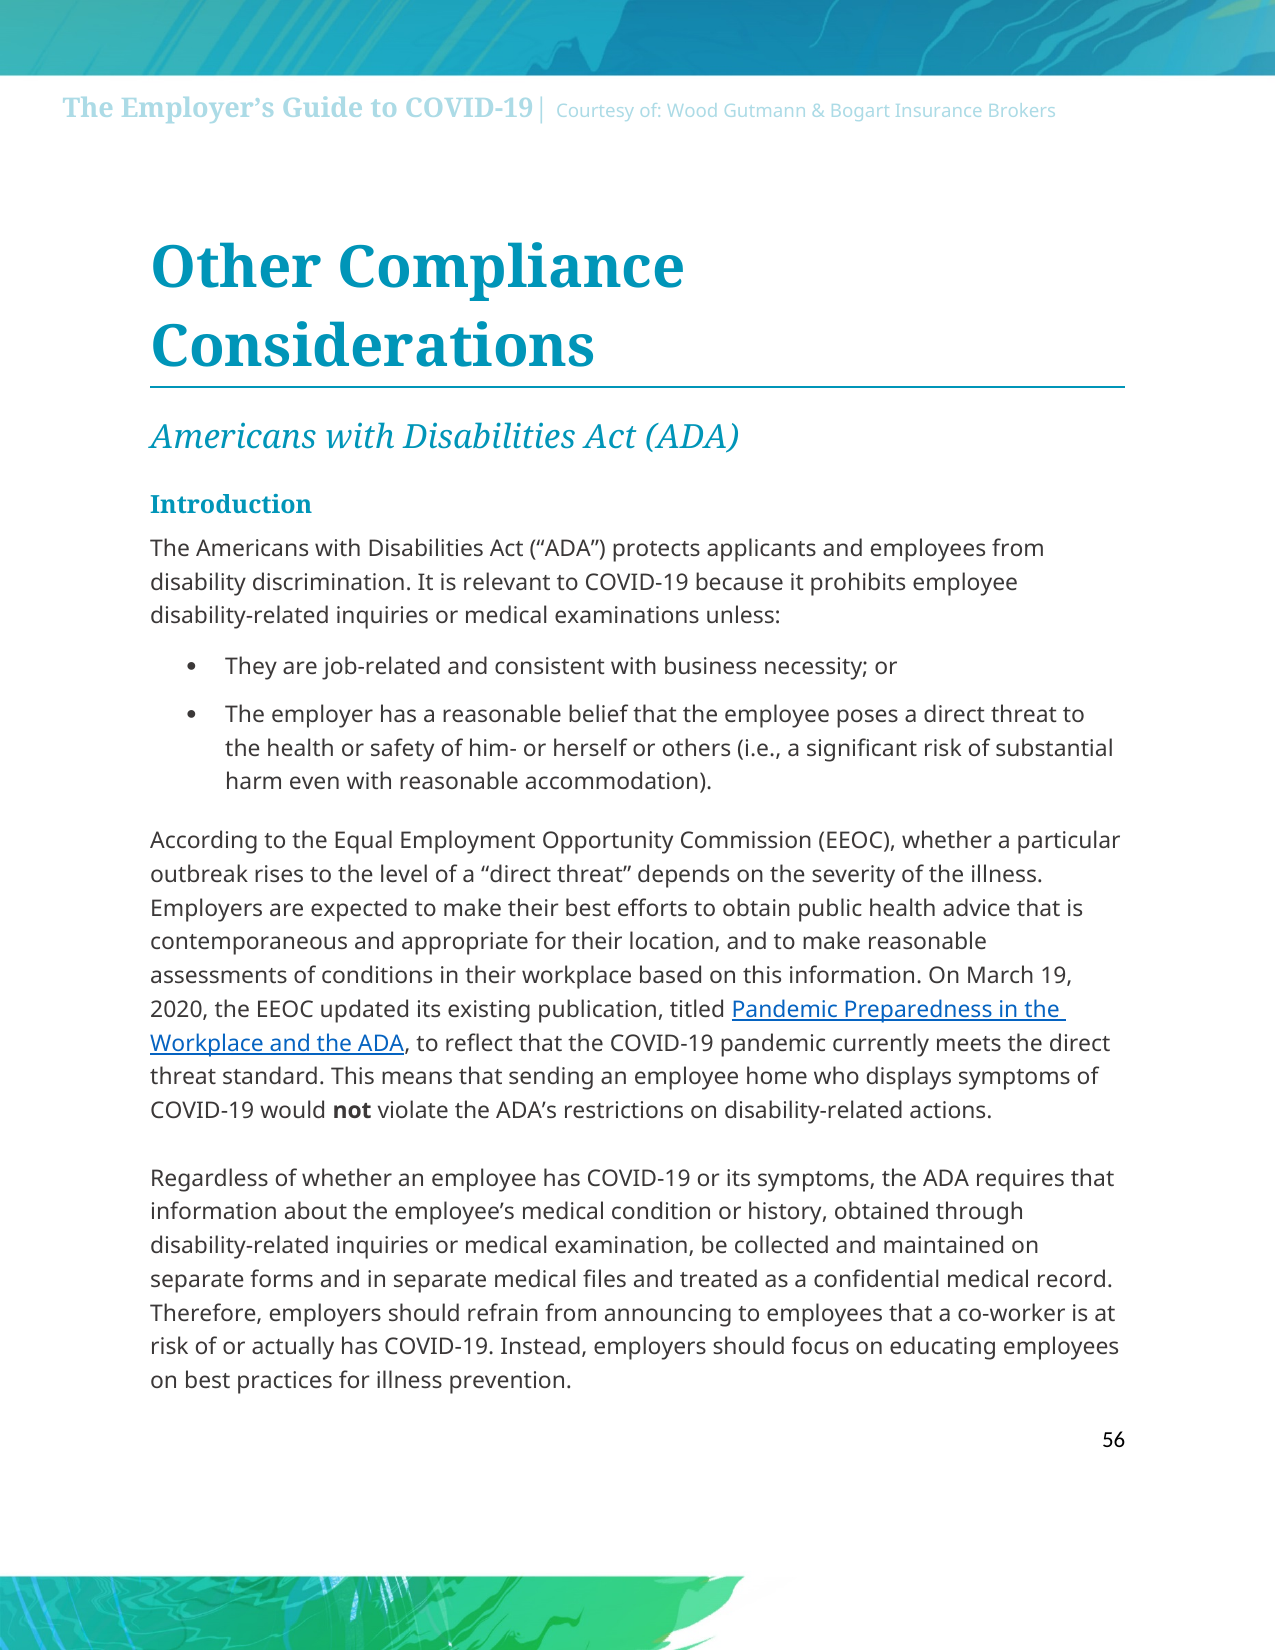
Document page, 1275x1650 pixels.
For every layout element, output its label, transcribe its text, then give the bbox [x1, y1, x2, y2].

picture [0, 0, 1275, 91]
list According to the Equal Employment Opportunity Commission (EEOC), whether a particular outbreak rises to the level of a “direct threat” depends on the severity of the illness. Employers are expected to make their best efforts to obtain public health advice that is contemporaneous and appropriate for their location, and to make reasonable assessments of conditions in their workplace based on this information. On March 19, 2020, the EEOC updated its existing publication, titled Pandemic Preparedness in the Workplace and the ADA, to reflect that the COVID-19 pandemic currently meets the direct threat standard. This means that sending an employee home who displays symptoms of COVID-19 would not violate the ADA’s restrictions on disability-related actions. [150, 824, 1125, 1125]
list They are job-related and consistent with business necessity; or [187, 650, 1096, 681]
subtitle Introduction [150, 487, 1125, 521]
list The employer has a reasonable belief that the employee poses a direct threat to the health or safety of him- or herself or others (i.e., a significant risk of substantial harm even with reasonable accommodation). [187, 698, 1125, 796]
text The Americans with Disabilities Act (“ADA”) protects applicants and employees from disability discrimination. It is relevant to COVID-19 because it prohibits employee disability-related inquiries or medical examinations unless: [150, 532, 1125, 631]
list Regardless of whether an employee has COVID-19 or its symptoms, the ADA requires that information about the employee’s medical condition or history, obtained through disability-related inquiries or medical examination, be collected and maintained on separate forms and in separate medical files and treated as a confidential medical record. Therefore, employers should refrain from announcing to employees that a co-worker is at risk of or actually has COVID-19. Instead, employers should focus on educating employees on best practices for illness prevention. [150, 1161, 1125, 1395]
subtitle Americans with Disabilities Act (ADA) [150, 413, 1125, 458]
picture [0, 93, 1275, 1650]
subtitle Other Compliance Considerations [150, 225, 1125, 386]
